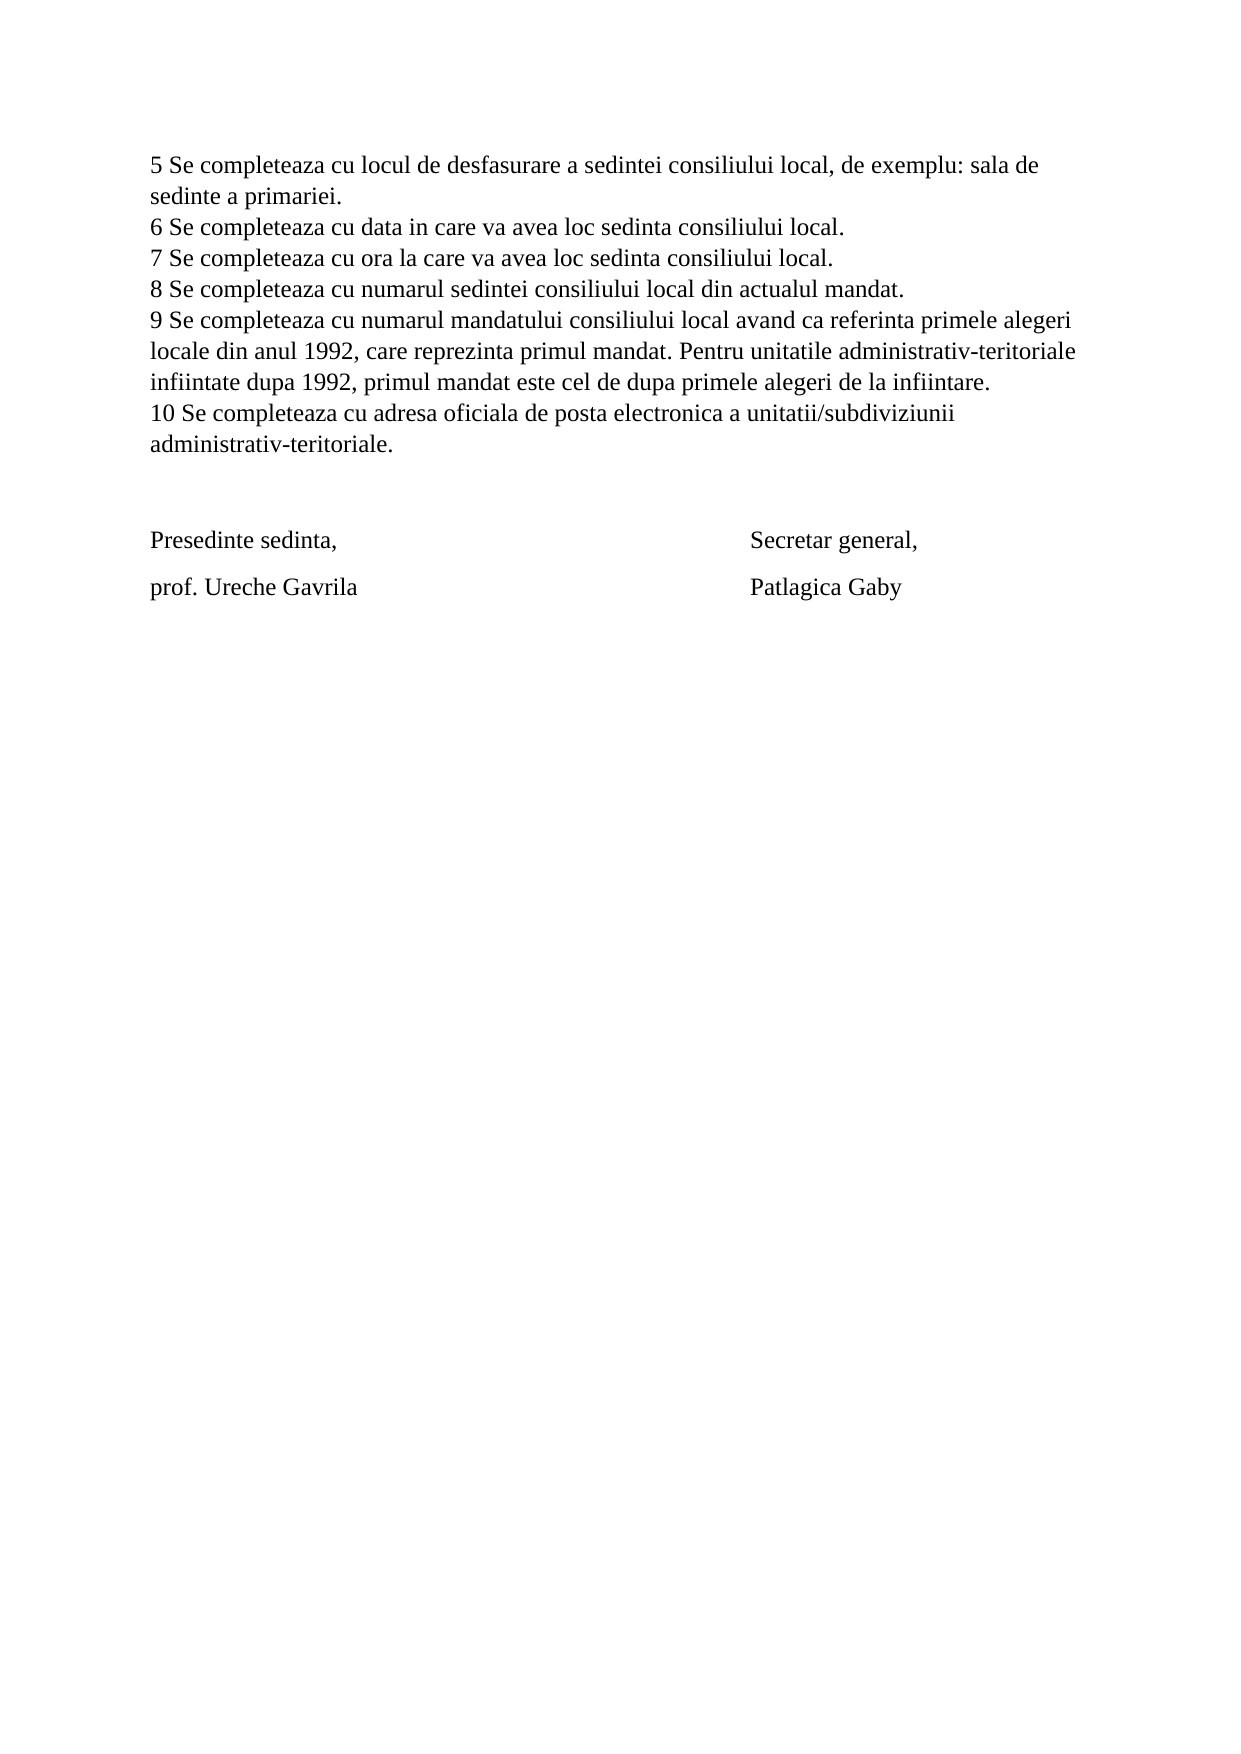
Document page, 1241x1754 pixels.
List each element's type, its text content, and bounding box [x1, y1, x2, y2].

text Presedinte sedinta, Secretar general, [150, 525, 1090, 553]
text prof. Ureche Gavrila Patlagica Gaby [150, 572, 1090, 601]
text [150, 150, 1090, 458]
